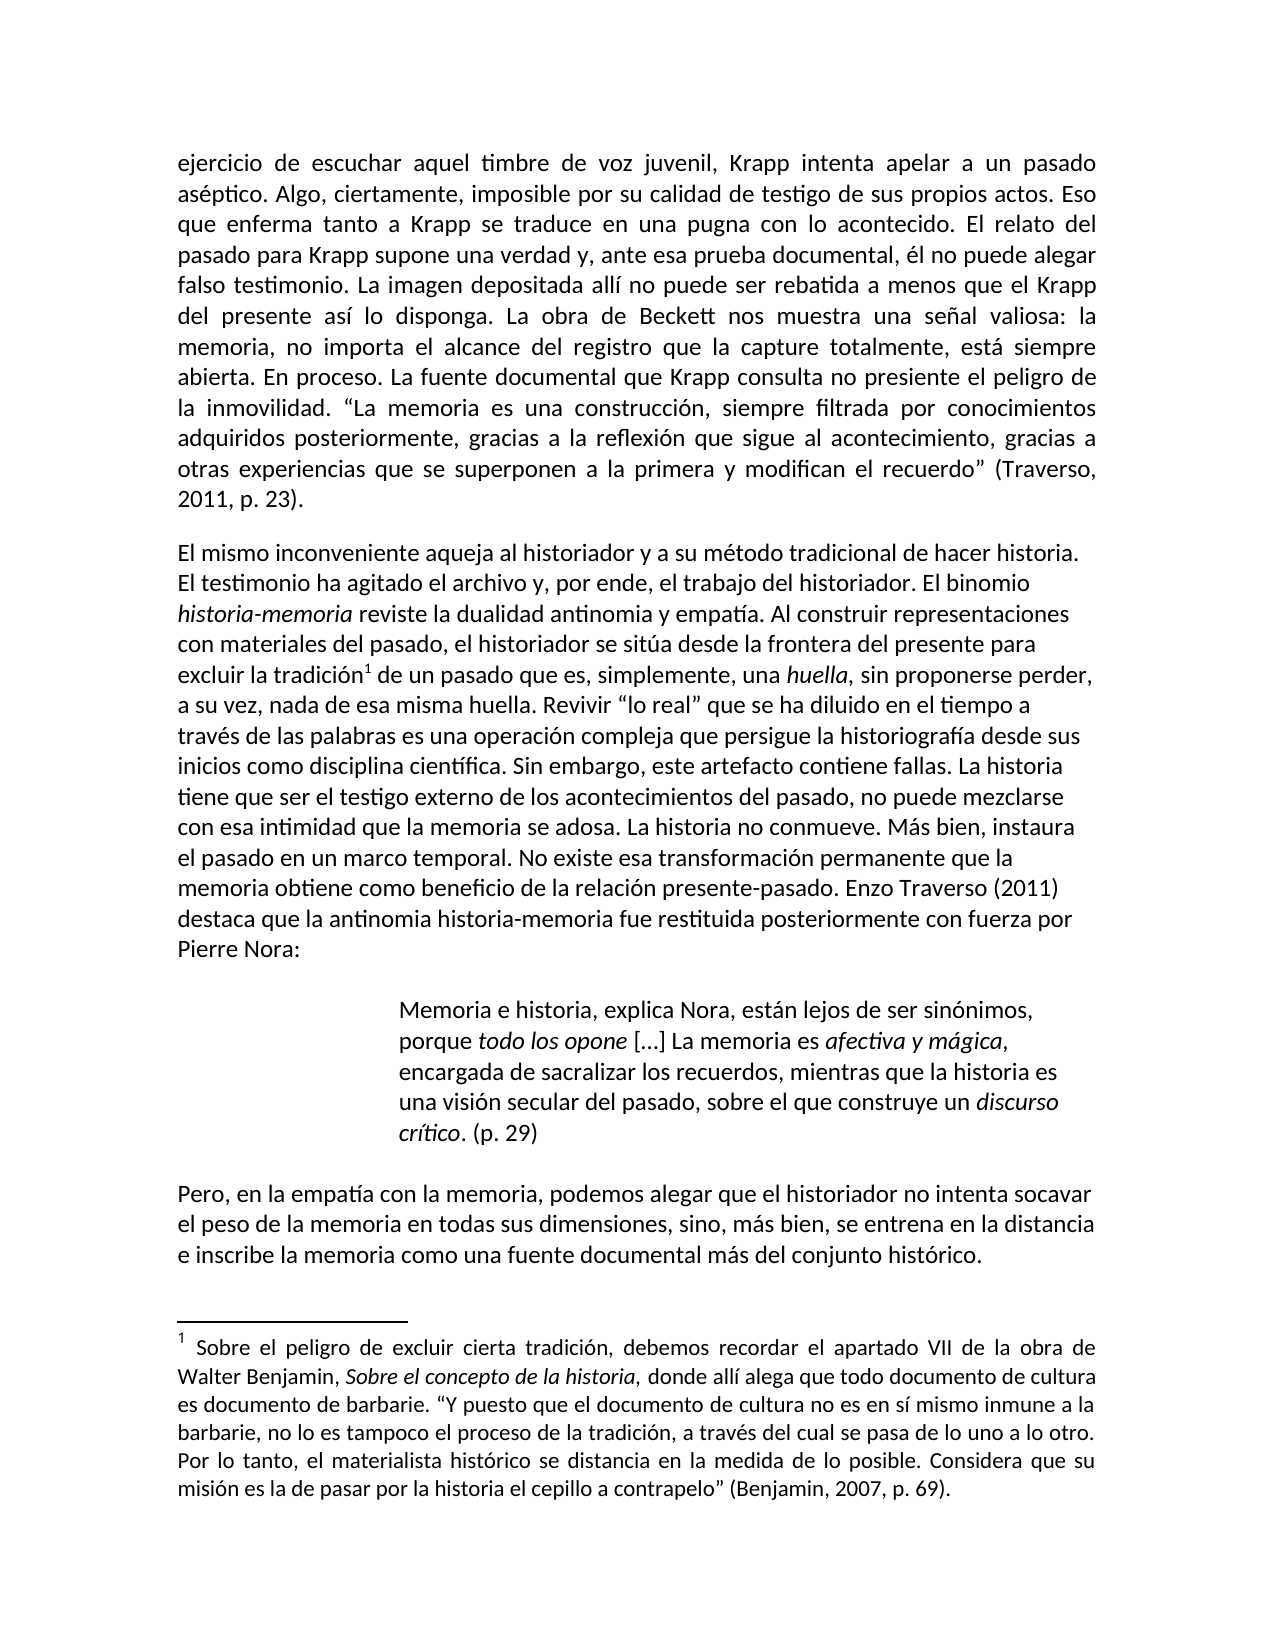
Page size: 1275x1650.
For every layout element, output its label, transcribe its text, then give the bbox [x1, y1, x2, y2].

text El mismo inconveniente aqueja al historiador y a su método tradicional de hacer historia. El testimonio ha agitado el archivo y, por ende, el trabajo del historiador. El binomio historia-memoria reviste la dualidad antinomia y empatía. Al construir representaciones con materiales del pasado, el historiador se sitúa desde la frontera del presente para excluir la tradición de un pasado que es, simplemente, una huella, sin proponerse perder, a su vez, nada de esa misma huella. Revivir “lo real” que se ha diluido en el tiempo a través de las palabras es una operación compleja que persigue la historiografía desde sus inicios como disciplina científica. Sin embargo, este artefacto contiene fallas. La historia tiene que ser el testigo externo de los acontecimientos del pasado, no puede mezclarse con esa intimidad que la memoria se adosa. La historia no conmueve. Más bien, instaura el pasado en un marco temporal. No existe esa transformación permanente que la memoria obtiene como beneficio de la relación presente-pasado. Enzo Traverso (2011) destaca que la antinomia historia-memoria fue restituida posteriormente con fuerza por Pierre Nora: [177, 537, 1098, 964]
text Memoria e historia, explica Nora, están lejos de ser sinónimos, porque todo los opone […] La memoria es afectiva y mágica, encargada de sacralizar los recuerdos, mientras que la historia es una visión secular del pasado, sobre el que construye un discurso crítico. (p. 29) [398, 994, 1098, 1147]
text Pero, en la empatía con la memoria, podemos alegar que el historiador no intenta socavar el peso de la memoria en todas sus dimensiones, sino, más bien, se entrena en la distancia e inscribe la memoria como una fuente documental más del conjunto histórico. [177, 1178, 1098, 1269]
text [177, 148, 1098, 514]
